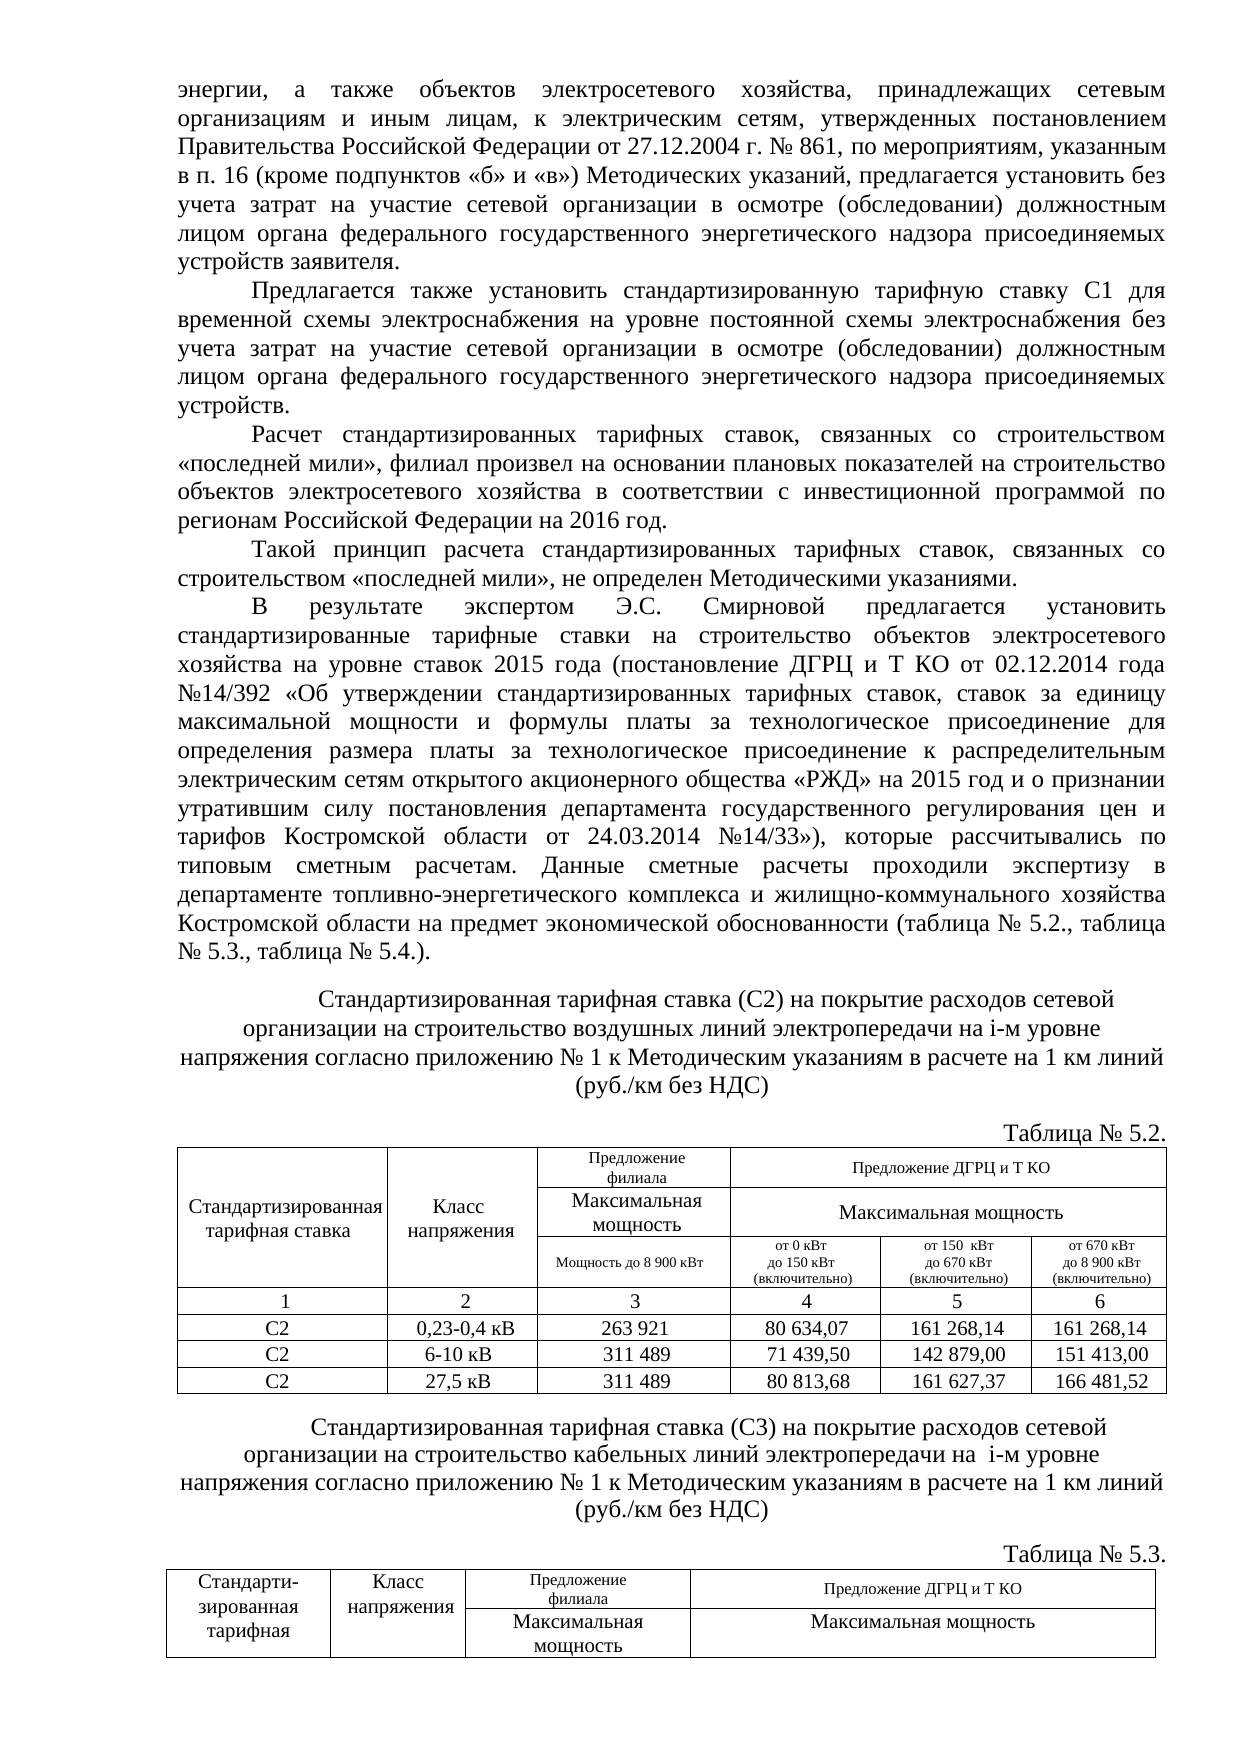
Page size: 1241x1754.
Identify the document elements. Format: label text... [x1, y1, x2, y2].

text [177, 74, 1166, 275]
list Стандартизированная тарифная ставка (С3) на покрытие расходов сетевой организации на строительство кабельных линий электропередачи на i-м уровне напряжения согласно приложению № 1 к Методическим указаниям в расчете на 1 км линий (руб./км без НДС) [177, 1413, 1166, 1523]
text Стандартизированная тарифная ставка (С2) на покрытие расходов сетевой организации на строительство воздушных линий электропередачи на i-м уровне напряжения согласно приложению № 1 к Методическим указаниям в расчете на 1 км линий (руб./км без НДС) [177, 984, 1166, 1099]
list Такой принцип расчета стандартизированных тарифных ставок, связанных со строительством «последней мили», не определен Методическими указаниями. [177, 534, 1166, 591]
table_header Стандартизированная тарифная ставка [178, 1148, 387, 1287]
table_cell 2 [388, 1288, 537, 1314]
table_cell от 670 кВт до 8 900 кВт (включительно) [1032, 1237, 1166, 1287]
table_cell 0,23-0,4 кВ [388, 1315, 537, 1340]
table_cell 71 439,50 [731, 1341, 880, 1367]
table_cell 5 [881, 1288, 1031, 1314]
table_cell 311 489 [538, 1341, 730, 1367]
table_header Предложение филиала [538, 1148, 730, 1187]
table_cell 311 489 [538, 1368, 730, 1393]
table_cell 166 481,52 [1032, 1368, 1166, 1393]
table_cell 6-10 кВ [388, 1341, 537, 1367]
table_cell С2 [178, 1368, 387, 1393]
table_cell С2 [178, 1341, 387, 1367]
table_cell 161 268,14 [881, 1315, 1031, 1340]
table_cell 161 627,37 [881, 1368, 1031, 1393]
table_cell Максимальная мощность [731, 1188, 1166, 1236]
table_cell 4 [731, 1288, 880, 1314]
table_cell С2 [178, 1315, 387, 1340]
table_header Предложение филиала [466, 1570, 690, 1608]
list Таблица № 5.3. [177, 1541, 1166, 1568]
table_cell 80 634,07 [731, 1315, 880, 1340]
table_cell 1 [178, 1288, 387, 1314]
list Расчет стандартизированных тарифных ставок, связанных со строительством «последней мили», филиал произвел на основании плановых показателей на строительство объектов электросетевого хозяйства в соответствии с инвестиционной программой по регионам Российской Федерации на 2016 год. [177, 419, 1166, 534]
table_cell 6 [1032, 1288, 1166, 1314]
list Таблица № 5.2. [177, 1118, 1166, 1147]
table_cell Мощность до 8 900 кВт [538, 1237, 730, 1287]
table_cell 161 268,14 [1032, 1315, 1166, 1340]
table_cell Максимальная мощность [466, 1609, 690, 1657]
table_cell 142 879,00 [881, 1341, 1031, 1367]
table_header Предложение ДГРЦ и Т КО [691, 1570, 1155, 1608]
table_cell Максимальная мощность [691, 1609, 1155, 1657]
table_header Стандарти- зированная тарифная ставка [167, 1570, 330, 1657]
table_cell 27,5 кВ [388, 1368, 537, 1393]
table_cell 3 [538, 1288, 730, 1314]
table_cell 263 921 [538, 1315, 730, 1340]
table_cell 151 413,00 [1032, 1341, 1166, 1367]
table_cell 80 813,68 [731, 1368, 880, 1393]
text Предлагается также установить стандартизированную тарифную ставку С1 для временной схемы электроснабжения на уровне постоянной схемы электроснабжения без учета затрат на участие сетевой организации в осмотре (обследовании) должностным лицом органа федерального государственного энергетического надзора присоединяемых устройств. [177, 275, 1166, 419]
table_header Класс напряжения [331, 1570, 465, 1657]
list В результате экспертом Э.С. Смирновой предлагается установить стандартизированные тарифные ставки на строительство объектов электросетевого хозяйства на уровне ставок 2015 года (постановление ДГРЦ и Т КО от 02.12.2014 года №14/392 «Об утверждении стандартизированных тарифных ставок, ставок за единицу максимальной мощности и формулы платы за технологическое присоединение для определения размера платы за технологическое присоединение к распределительным электрическим сетям открытого акционерного общества «РЖД» на 2015 год и о признании утратившим силу постановления департамента государственного регулирования цен и тарифов Костромской области от 24.03.2014 №14/33»), которые рассчитывались по типовым сметным расчетам. Данные сметные расчеты проходили экспертизу в департаменте топливно-энергетического комплекса и жилищно-коммунального хозяйства Костромской области на предмет экономической обоснованности (таблица № 5.2., таблица № 5.3., таблица № 5.4.). [177, 591, 1166, 965]
table_cell от 0 кВт до 150 кВт (включительно) [731, 1237, 880, 1287]
table_cell от 150 кВт до 670 кВт (включительно) [881, 1237, 1031, 1287]
table_header Класс напряжения [388, 1148, 537, 1287]
table_header Предложение ДГРЦ и Т КО [731, 1148, 1166, 1187]
table_cell Максимальная мощность [538, 1188, 730, 1236]
